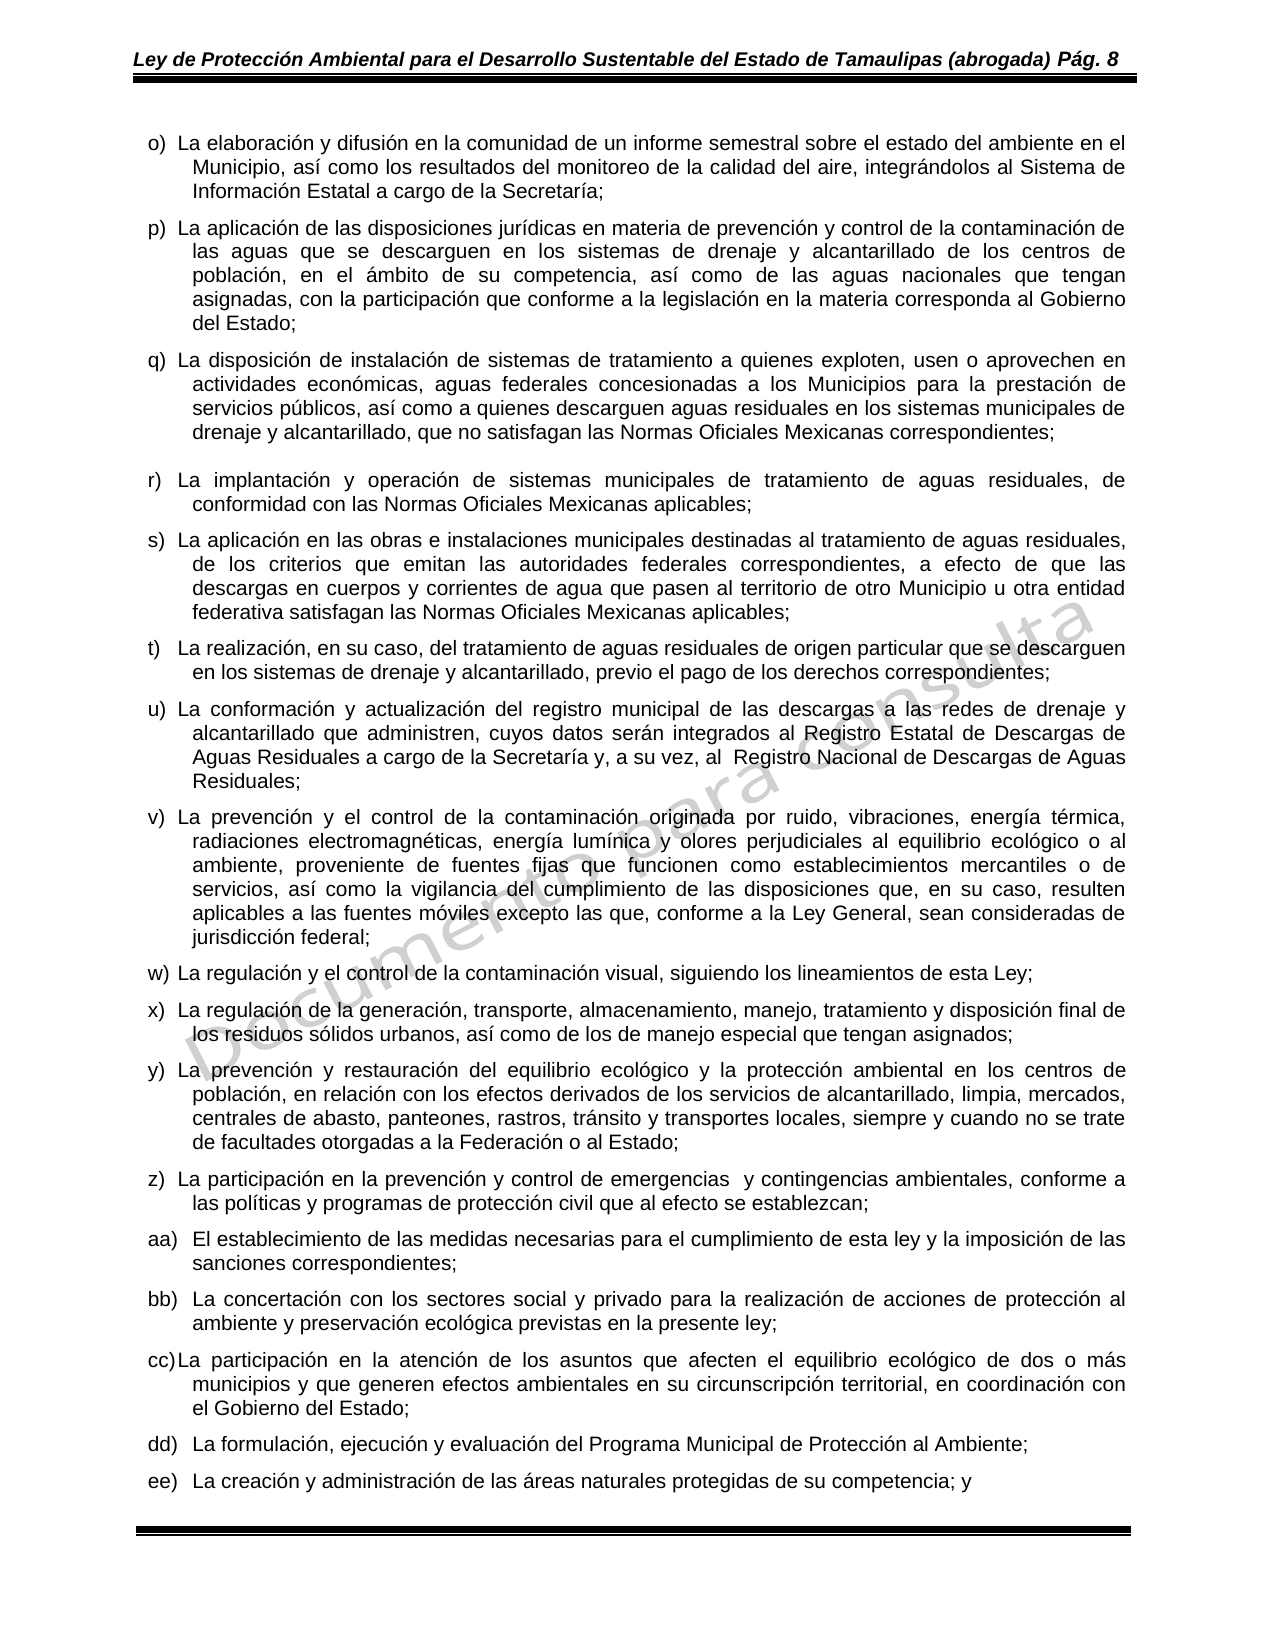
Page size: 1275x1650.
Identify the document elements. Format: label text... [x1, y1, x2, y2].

list La participación en la prevención y control de emergencias y contingencias ambientales, conforme a las políticas y programas de protección civil que al efecto se establezcan; [148, 1166, 1127, 1214]
list La implantación y operación de sistemas municipales de tratamiento de aguas residuales, de conformidad con las Normas Oficiales Mexicanas aplicables; [148, 467, 1127, 515]
list La elaboración y difusión en la comunidad de un informe semestral sobre el estado del ambiente en el Municipio, así como los resultados del monitoreo de la calidad del aire, integrándolos al Sistema de Información Estatal a cargo de la Secretaría; [148, 131, 1127, 203]
list La prevención y el control de la contaminación originada por ruido, vibraciones, energía térmica, radiaciones electromagnéticas, energía lumínica y olores perjudiciales al equilibrio ecológico o al ambiente, proveniente de fuentes fijas que funcionen como establecimientos mercantiles o de servicios, así como la vigilancia del cumplimiento de las disposiciones que, en su caso, resulten aplicables a las fuentes móviles excepto las que, conforme a la Ley General, sean consideradas de jurisdicción federal; [148, 805, 1127, 949]
list La concertación con los sectores social y privado para la realización de acciones de protección al ambiente y preservación ecológica previstas en la presente ley; [148, 1287, 1127, 1335]
list La participación en la atención de los asuntos que afecten el equilibrio ecológico de dos o más municipios y que generen efectos ambientales en su circunscripción territorial, en coordinación con el Gobierno del Estado; [148, 1348, 1127, 1419]
list La prevención y restauración del equilibrio ecológico y la protección ambiental en los centros de población, en relación con los efectos derivados de los servicios de alcantarillado, limpia, mercados, centrales de abasto, panteones, rastros, tránsito y transportes locales, siempre y cuando no se trate de facultades otorgadas a la Federación o al Estado; [148, 1058, 1127, 1154]
list La conformación y actualización del registro municipal de las descargas a las redes de drenaje y alcantarillado que administren, cuyos datos serán integrados al Registro Estatal de Descargas de Aguas Residuales a cargo de la Secretaría y, a su vez, al Registro Nacional de Descargas de Aguas Residuales; [148, 697, 1127, 792]
list La aplicación en las obras e instalaciones municipales destinadas al tratamiento de aguas residuales, de los criterios que emitan las autoridades federales correspondientes, a efecto de que las descargas en cuerpos y corrientes de agua que pasen al territorio de otro Municipio u otra entidad federativa satisfagan las Normas Oficiales Mexicanas aplicables; [148, 528, 1127, 624]
list La realización, en su caso, del tratamiento de aguas residuales de origen particular que se descarguen en los sistemas de drenaje y alcantarillado, previo el pago de los derechos correspondientes; [148, 636, 1127, 684]
list El establecimiento de las medidas necesarias para el cumplimiento de esta ley y la imposición de las sanciones correspondientes; [148, 1227, 1127, 1275]
list La aplicación de las disposiciones jurídicas en materia de prevención y control de la contaminación de las aguas que se descarguen en los sistemas de drenaje y alcantarillado de los centros de población, en el ámbito de su competencia, así como de las aguas nacionales que tengan asignadas, con la participación que conforme a la legislación en la materia corresponda al Gobierno del Estado; [148, 215, 1127, 335]
list La formulación, ejecución y evaluación del Programa Municipal de Protección al Ambiente; [148, 1432, 1127, 1456]
list La creación y administración de las áreas naturales protegidas de su competencia; y [148, 1468, 1127, 1492]
list La regulación de la generación, transporte, almacenamiento, manejo, tratamiento y disposición final de los residuos sólidos urbanos, así como de los de manejo especial que tengan asignados; [148, 998, 1127, 1046]
list La regulación y el control de la contaminación visual, siguiendo los lineamientos de esta Ley; [148, 961, 1127, 985]
list La disposición de instalación de sistemas de tratamiento a quienes exploten, usen o aprovechen en actividades económicas, aguas federales concesionadas a los Municipios para la prestación de servicios públicos, así como a quienes descarguen aguas residuales en los sistemas municipales de drenaje y alcantarillado, que no satisfagan las Normas Oficiales Mexicanas correspondientes; [148, 348, 1127, 443]
